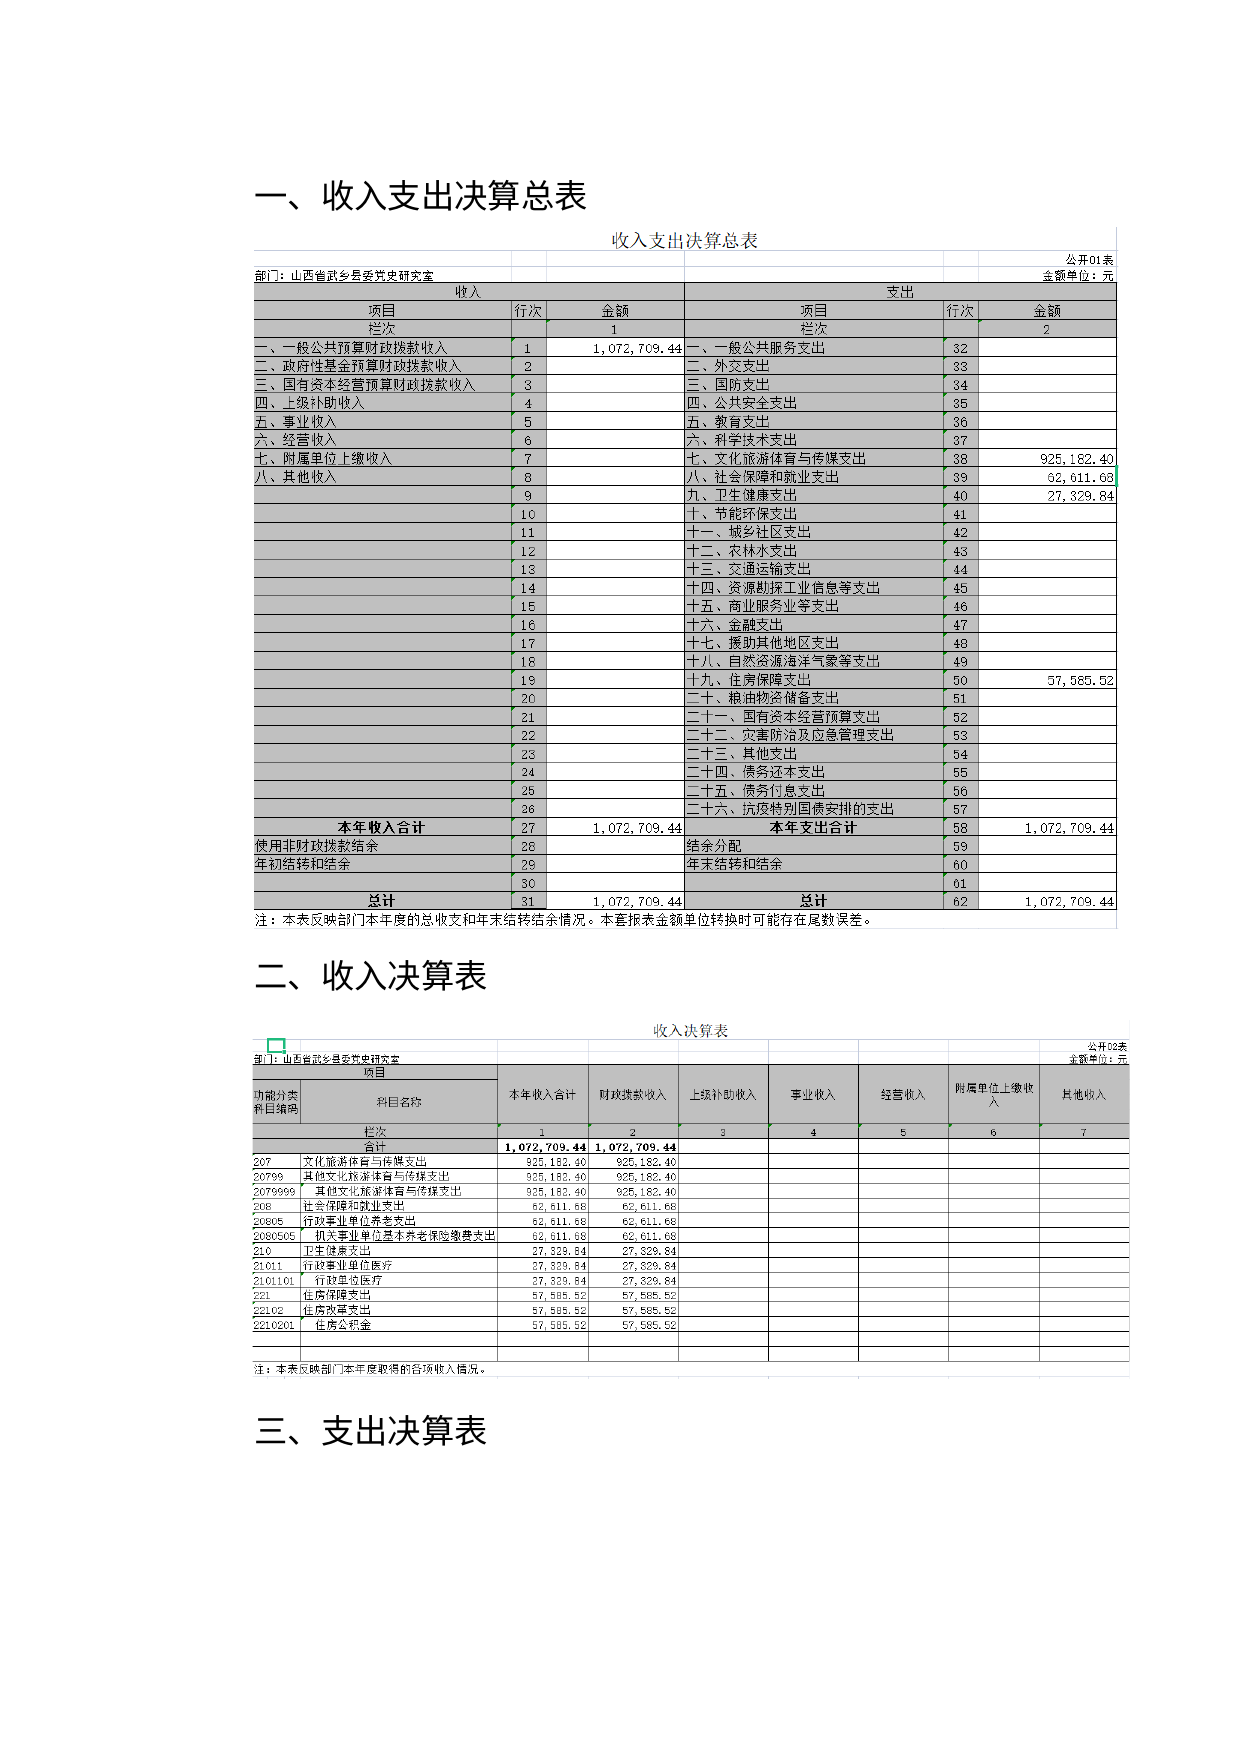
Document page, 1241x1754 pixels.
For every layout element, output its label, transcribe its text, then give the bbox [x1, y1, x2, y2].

text 一、收入支出决算总表 [187, 162, 1053, 227]
list 支出决算表 [187, 1397, 1053, 1462]
picture [254, 227, 1119, 929]
list 收入决算表 [187, 942, 1053, 1007]
picture [252, 1020, 1130, 1379]
